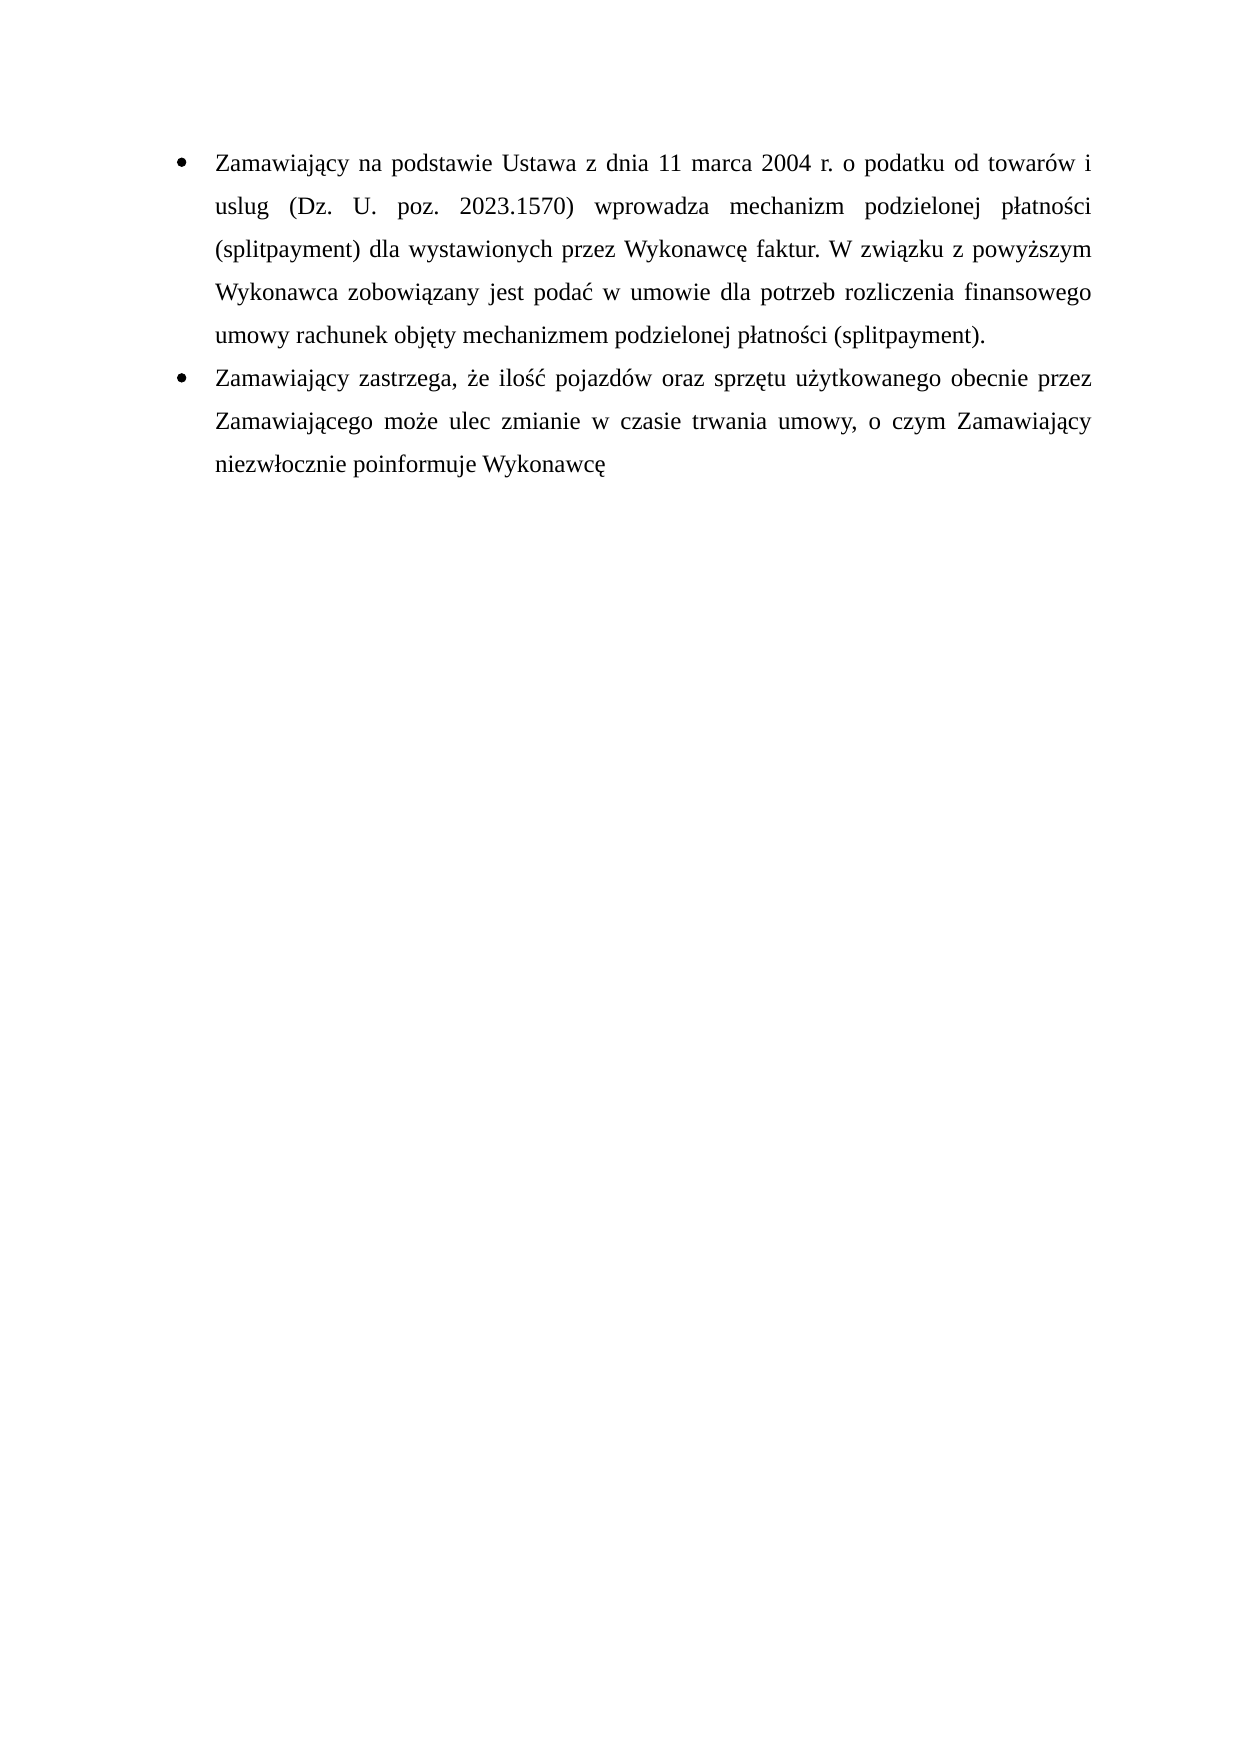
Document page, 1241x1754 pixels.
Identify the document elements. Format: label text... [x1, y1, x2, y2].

list Zamawiający zastrzega, że ilość pojazdów oraz sprzętu użytkowanego obecnie przez Zamawiającego może ulec zmianie w czasie trwania umowy, o czym Zamawiający niezwłocznie poinformuje Wykonawcę [177, 363, 1093, 478]
list Zamawiający na podstawie Ustawa z dnia 11 marca 2004 r. o podatku od towarów i uslug (Dz. U. poz. 2023.1570) wprowadza mechanizm podzielonej płatności (splitpayment) dla wystawionych przez Wykonawcę faktur. W związku z powyższym Wykonawca zobowiązany jest podać w umowie dla potrzeb rozliczenia finansowego umowy rachunek objęty mechanizmem podzielonej płatności (splitpayment). [177, 148, 1093, 349]
